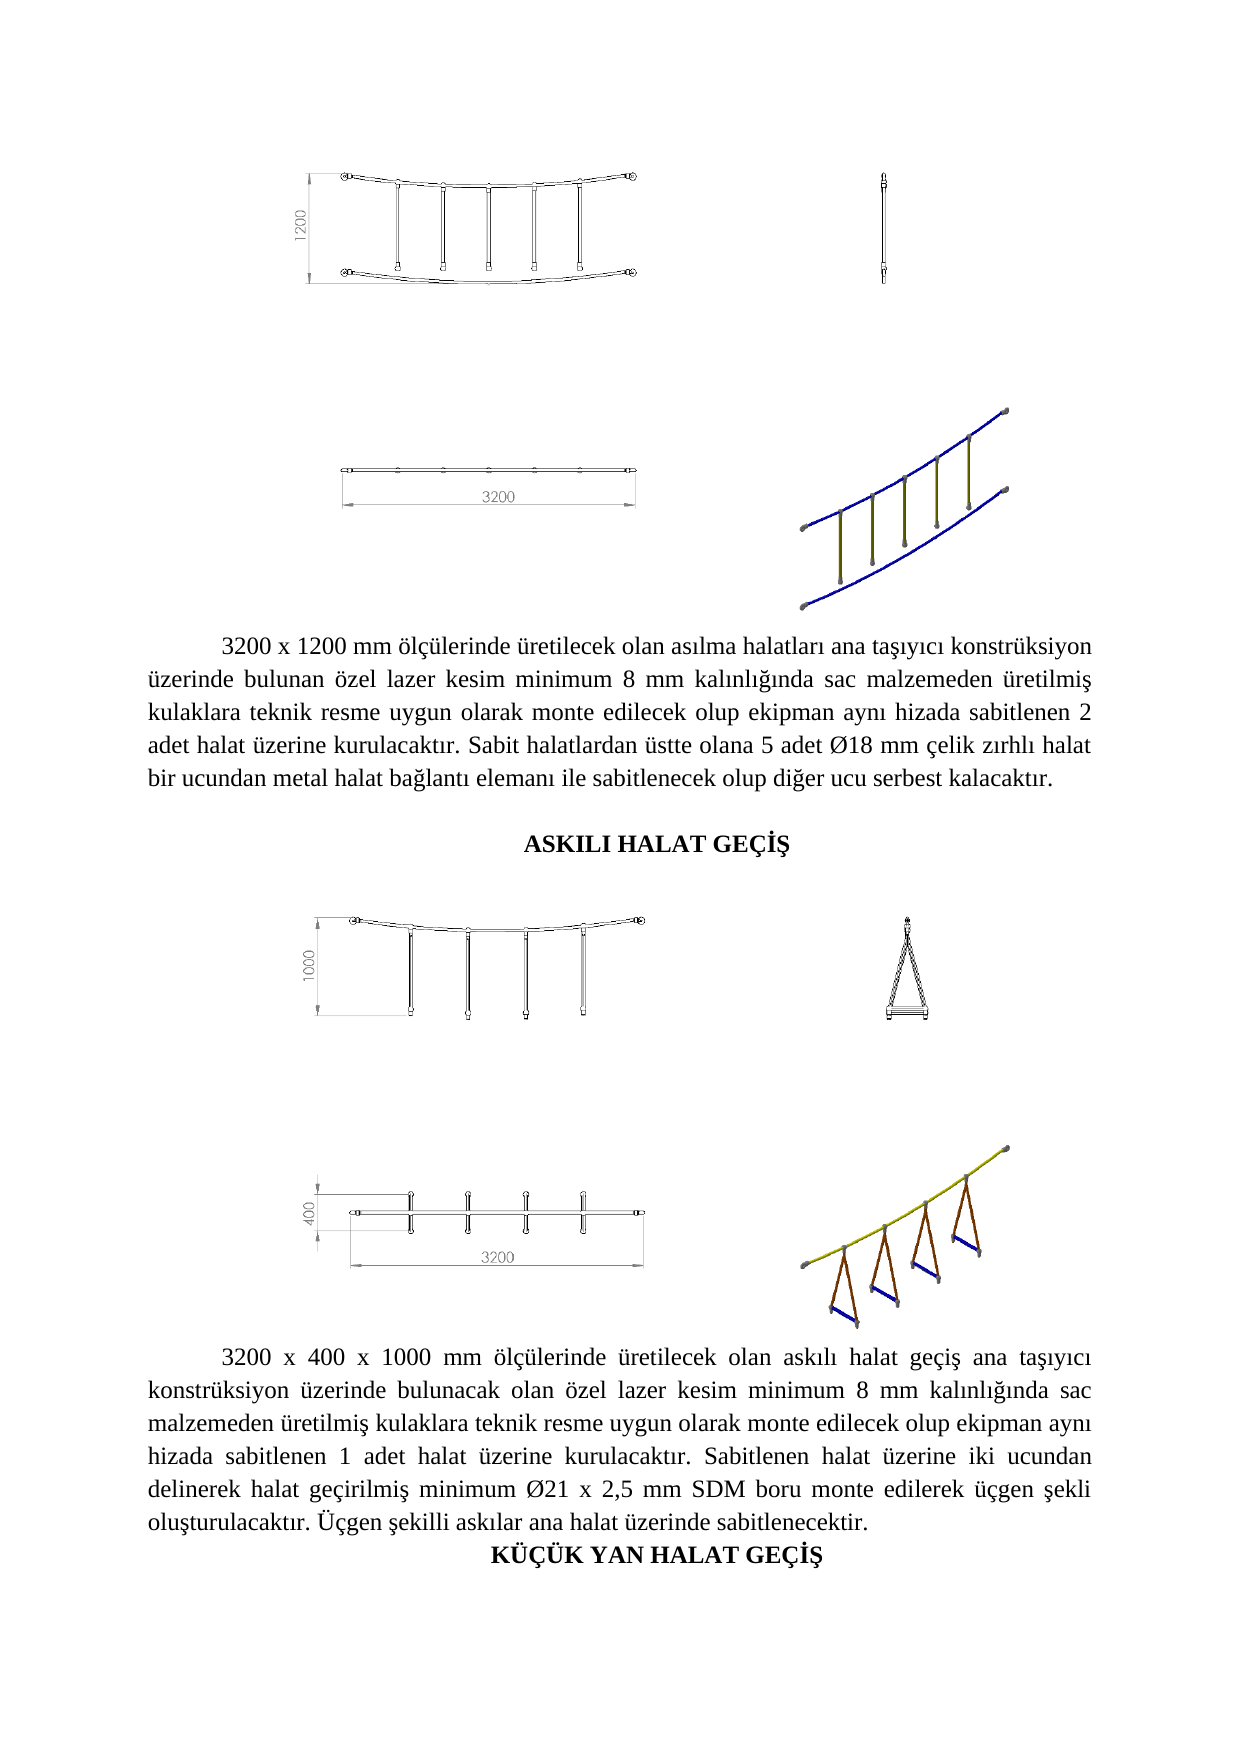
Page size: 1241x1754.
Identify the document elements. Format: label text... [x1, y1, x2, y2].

picture [290, 895, 1024, 1338]
text ASKILI HALAT GEÇİŞ [148, 829, 1093, 858]
text 3200 x 400 x 1000 mm ölçülerinde üretilecek olan askılı halat geçiş ana taşıyıcı konstrüksiyon üzerinde bulunacak olan özel lazer kesim minimum 8 mm kalınlığında sac malzemeden üretilmiş kulaklara teknik resme uygun olarak monte edilecek olup ekipman aynı hizada sabitlenen 1 adet halat üzerine kurulacaktır. Sabitlenen halat üzerine iki ucundan delinerek halat geçirilmiş minimum Ø21 x 2,5 mm SDM boru monte edilerek üçgen şekli oluşturulacaktır. Üçgen şekilli askılar ana halat üzerinde sabitlenecektir. [148, 1342, 1093, 1536]
picture [281, 147, 1033, 628]
text 3200 x 1200 mm ölçülerinde üretilecek olan asılma halatları ana taşıyıcı konstrüksiyon üzerinde bulunan özel lazer kesim minimum 8 mm kalınlığında sac malzemeden üretilmiş kulaklara teknik resme uygun olarak monte edilecek olup ekipman aynı hizada sabitlenen 2 adet halat üzerine kurulacaktır. Sabit halatlardan üstte olana 5 adet Ø18 mm çelik zırhlı halat bir ucundan metal halat bağlantı elemanı ile sabitlenecek olup diğer ucu serbest kalacaktır. [148, 631, 1093, 792]
text KÜÇÜK YAN HALAT GEÇİŞ [148, 1540, 1093, 1569]
